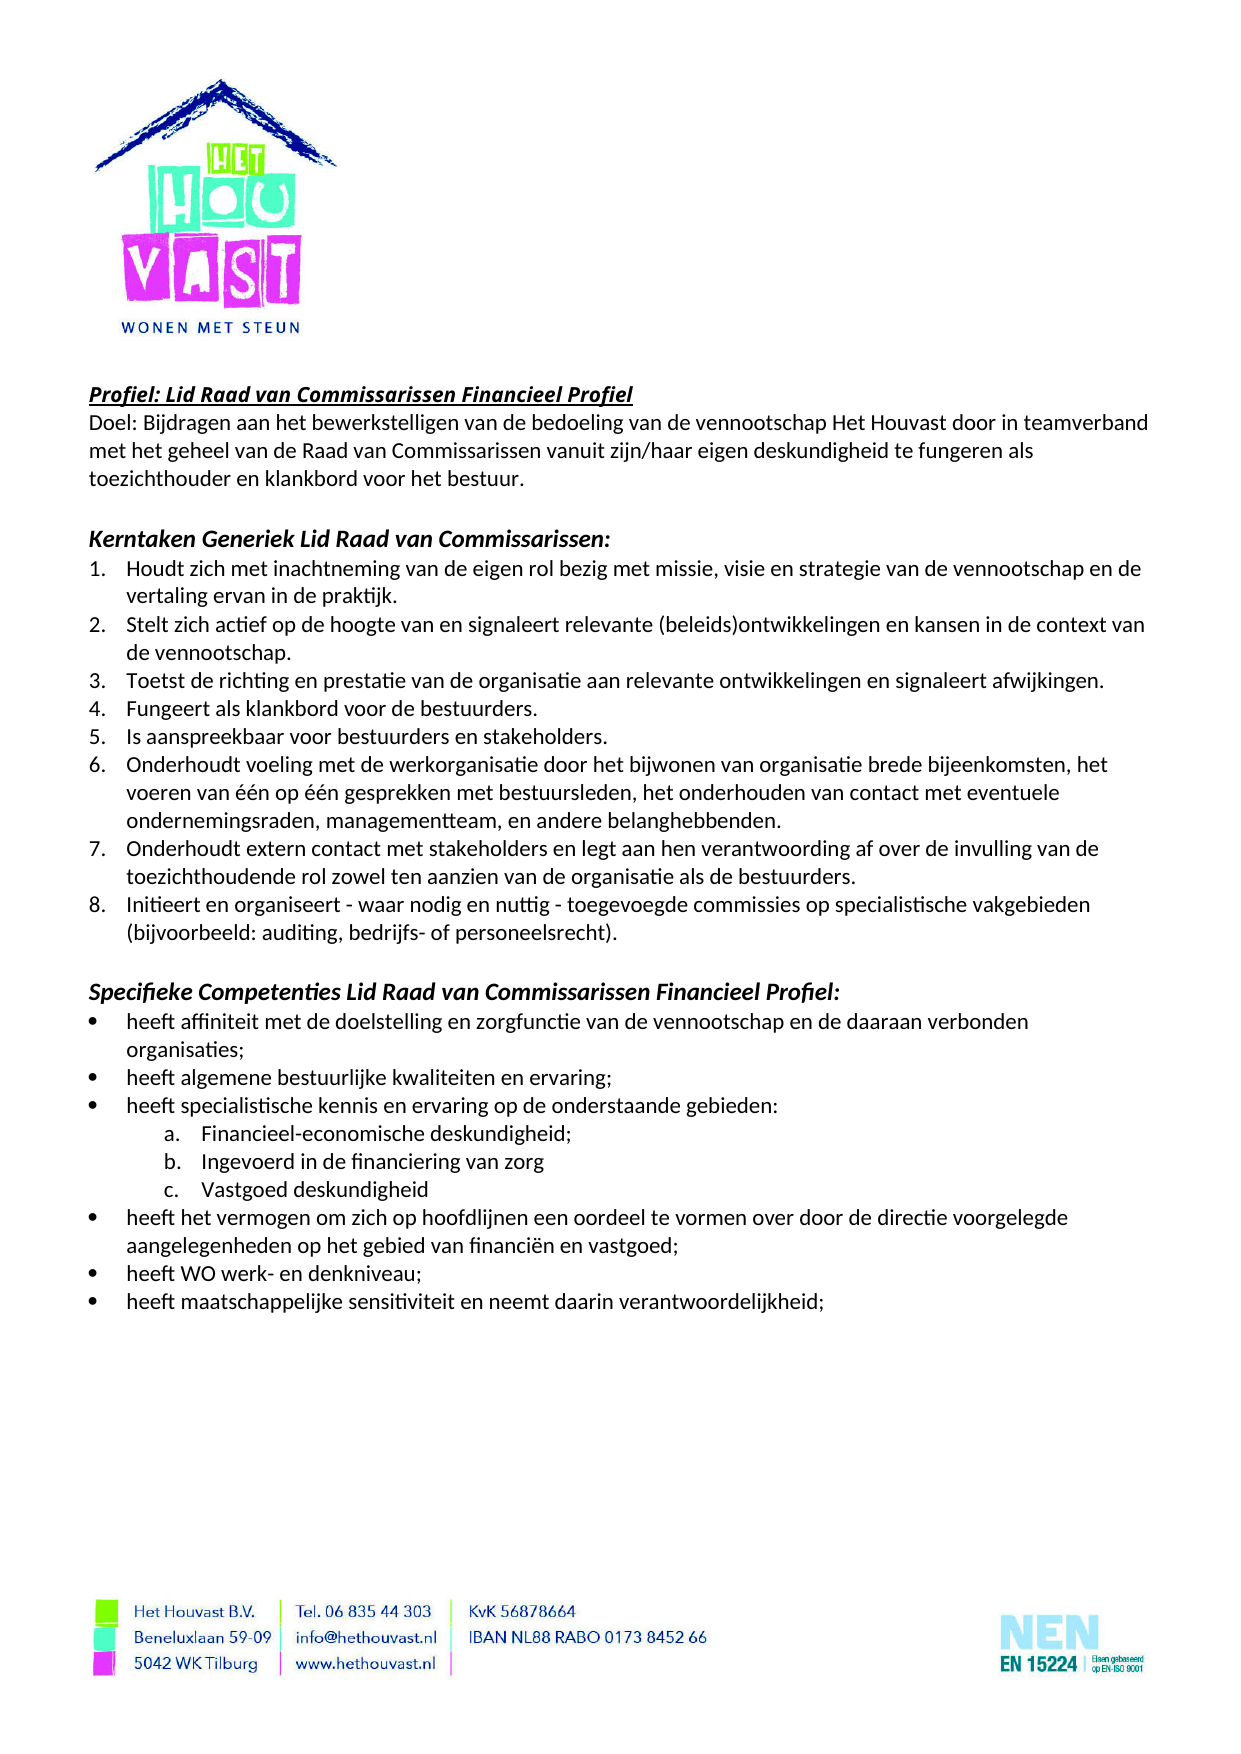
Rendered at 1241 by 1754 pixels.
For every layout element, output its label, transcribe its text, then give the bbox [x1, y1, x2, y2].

list Ingevoerd in de financiering van zorg [164, 1147, 1152, 1175]
list Vastgoed deskundigheid [164, 1175, 1152, 1203]
list heeft specialistische kennis en ervaring op de onderstaande gebieden: [89, 1091, 1152, 1119]
list heeft affiniteit met de doelstelling en zorgfunctie van de vennootschap en de daaraan verbonden organisaties; [89, 1007, 1152, 1063]
list Stelt zich actief op de hoogte van en signaleert relevante (beleids)ontwikkelingen en kansen in de context van de vennootschap. [89, 610, 1152, 666]
list heeft algemene bestuurlijke kwaliteiten en ervaring; [89, 1063, 1152, 1091]
text Specifieke Competenties Lid Raad van Commissarissen Financieel Profiel: [89, 976, 1152, 1007]
list Toetst de richting en prestatie van de organisatie aan relevante ontwikkelingen en signaleert afwijkingen. [89, 666, 1152, 694]
list heeft het vermogen om zich op hoofdlijnen een oordeel te vormen over door de directie voorgelegde aangelegenheden op het gebied van financiën en vastgoed; [89, 1203, 1152, 1259]
picture [88, 73, 343, 349]
text Kerntaken Generiek Lid Raad van Commissarissen: [89, 523, 1152, 554]
list Initieert en organiseert - waar nodig en nuttig - toegevoegde commissies op specialistische vakgebieden (bijvoorbeeld: auditing, bedrijfs- of personeelsrecht). [89, 890, 1152, 946]
list Fungeert als klankbord voor de bestuurders. [89, 694, 1152, 722]
list Onderhoudt voeling met de werkorganisatie door het bijwonen van organisatie brede bijeenkomsten, het voeren van één op één gesprekken met bestuursleden, het onderhouden van contact met eventuele ondernemingsraden, managementteam, en andere belanghebbenden. [89, 750, 1152, 834]
list heeft WO werk- en denkniveau; [89, 1259, 1152, 1287]
list heeft maatschappelijke sensitiviteit en neemt daarin verantwoordelijkheid; [89, 1287, 1152, 1315]
text Doel: Bijdragen aan het bewerkstelligen van de bedoeling van de vennootschap Het Houvast door in teamverband met het geheel van de Raad van Commissarissen vanuit zijn/haar eigen deskundigheid te fungeren als toezichthouder en klankbord voor het bestuur. [89, 408, 1152, 493]
list Financieel-economische deskundigheid; [164, 1119, 1152, 1147]
picture [88, 1594, 1151, 1681]
text Profiel: Lid Raad van Commissarissen Financieel Profiel [89, 379, 1152, 408]
list Is aanspreekbaar voor bestuurders en stakeholders. [89, 722, 1152, 750]
list Houdt zich met inachtneming van de eigen rol bezig met missie, visie en strategie van de vennootschap en de vertaling ervan in de praktijk. [89, 554, 1152, 610]
list Onderhoudt extern contact met stakeholders en legt aan hen verantwoording af over de invulling van de toezichthoudende rol zowel ten aanzien van de organisatie als de bestuurders. [89, 834, 1152, 890]
